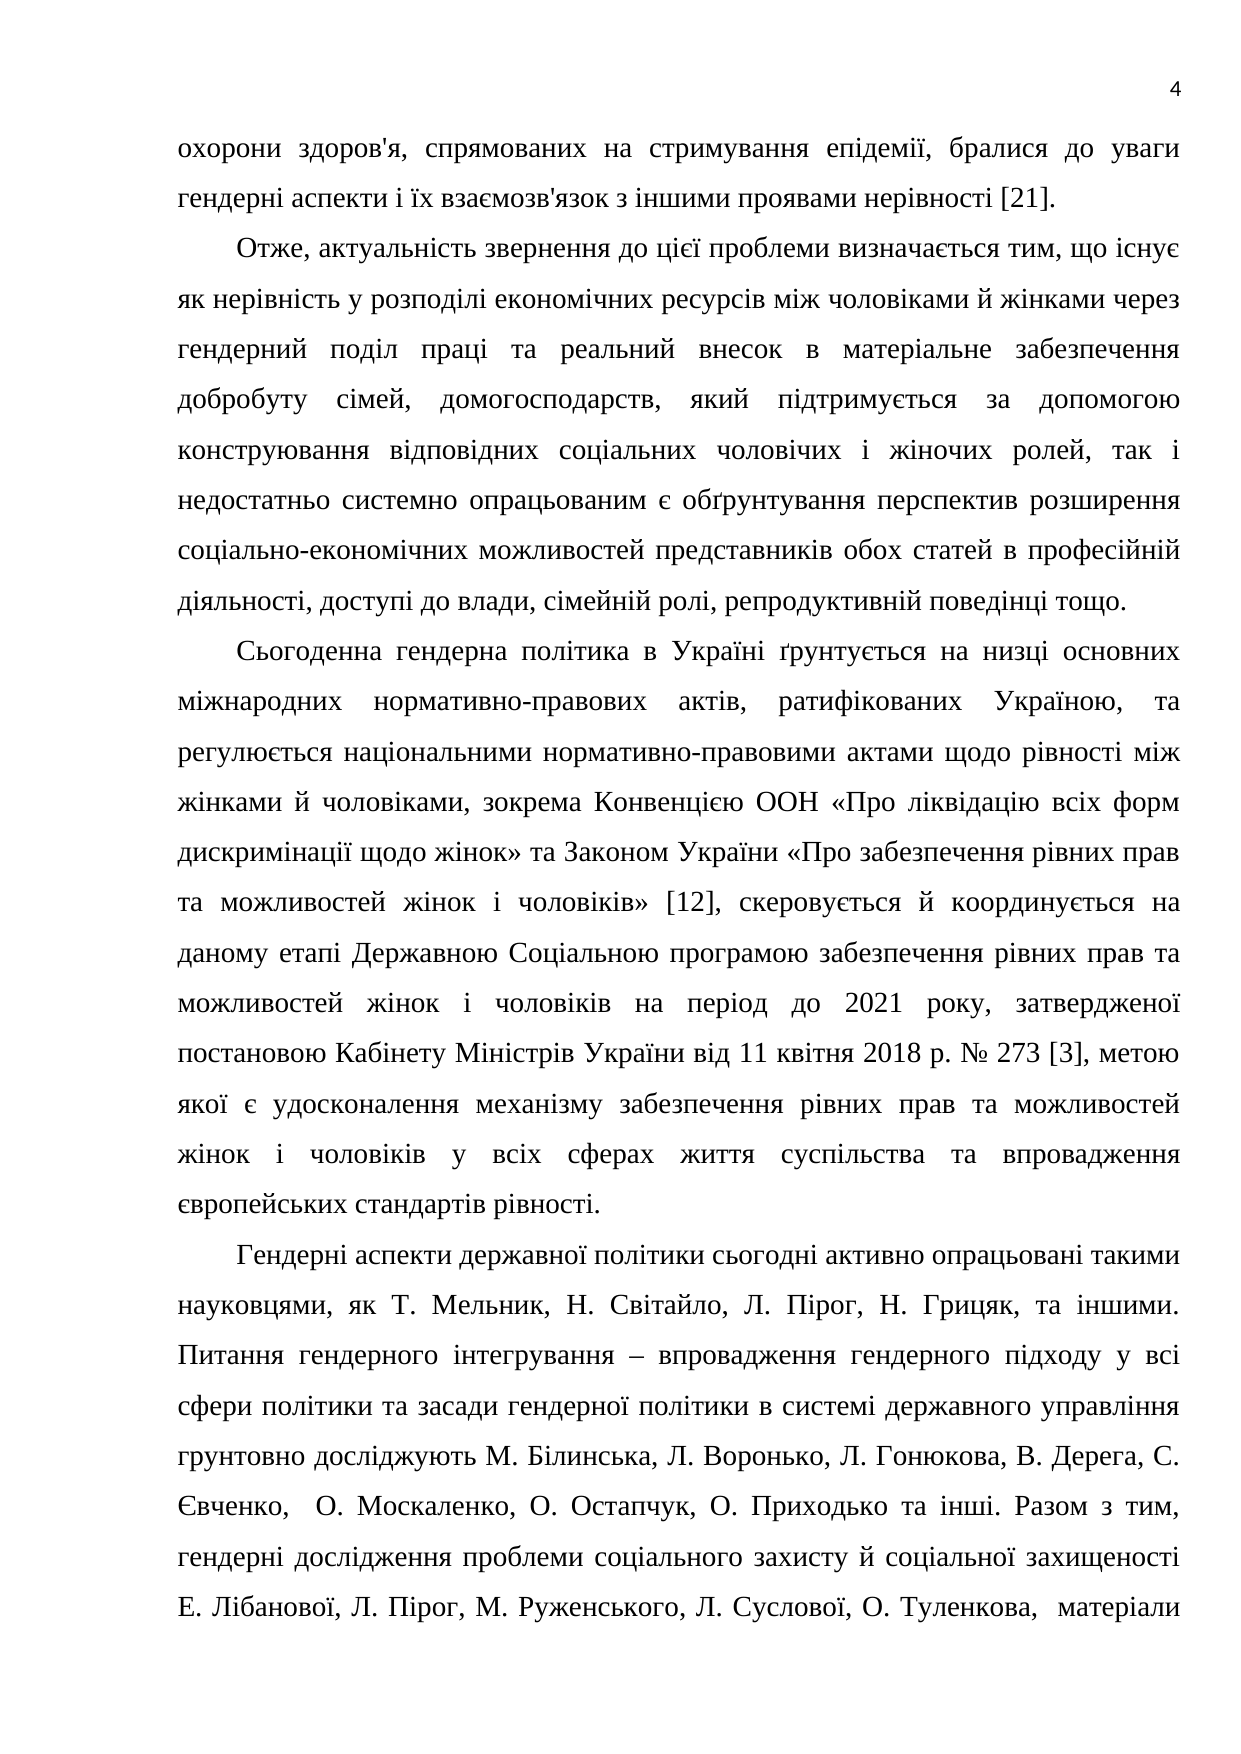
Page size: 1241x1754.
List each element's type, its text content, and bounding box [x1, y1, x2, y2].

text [177, 1237, 1181, 1622]
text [177, 130, 1181, 214]
text Отже, актуальність звернення до цієї проблеми визначається тим, що існує як нерівність у розподілі економічних ресурсів між чоловіками й жінками через гендерний поділ праці та реальний внесок в матеріальне забезпечення добробуту сімей, домогосподарств, який підтримується за допомогою конструювання відповідних соціальних чоловічих і жіночих ролей, так і недостатньо системно опрацьованим є обґрунтування перспектив розширення соціально-економічних можливостей представників обох статей в професійній діяльності, доступі до влади, сімейній ролі, репродуктивній поведінці тощо. [177, 231, 1181, 616]
text Сьогоденна гендерна політика в Україні ґрунтується на низці основних міжнародних нормативно-правових актів, ратифікованих Україною, та регулюється національними нормативно-правовими актами щодо рівності між жінками й чоловіками, зокрема Конвенцією ООН «Про ліквідацію всіх форм дискримінації щодо жінок» та Законом України «Про забезпечення рівних прав та можливостей жінок і чоловіків» [12], скеровується й координується на даному етапі Державною Соціальною програмою забезпечення рівних прав та можливостей жінок і чоловіків на період до 2021 року, затвердженої постановою Кабінету Міністрів України від 11 квітня 2018 р. № 273 [3], метою якої є удосконалення механізму забезпечення рівних прав та можливостей жінок і чоловіків у всіх сферах життя суспільства та впровадження європейських стандартів рівності. [177, 633, 1181, 1220]
